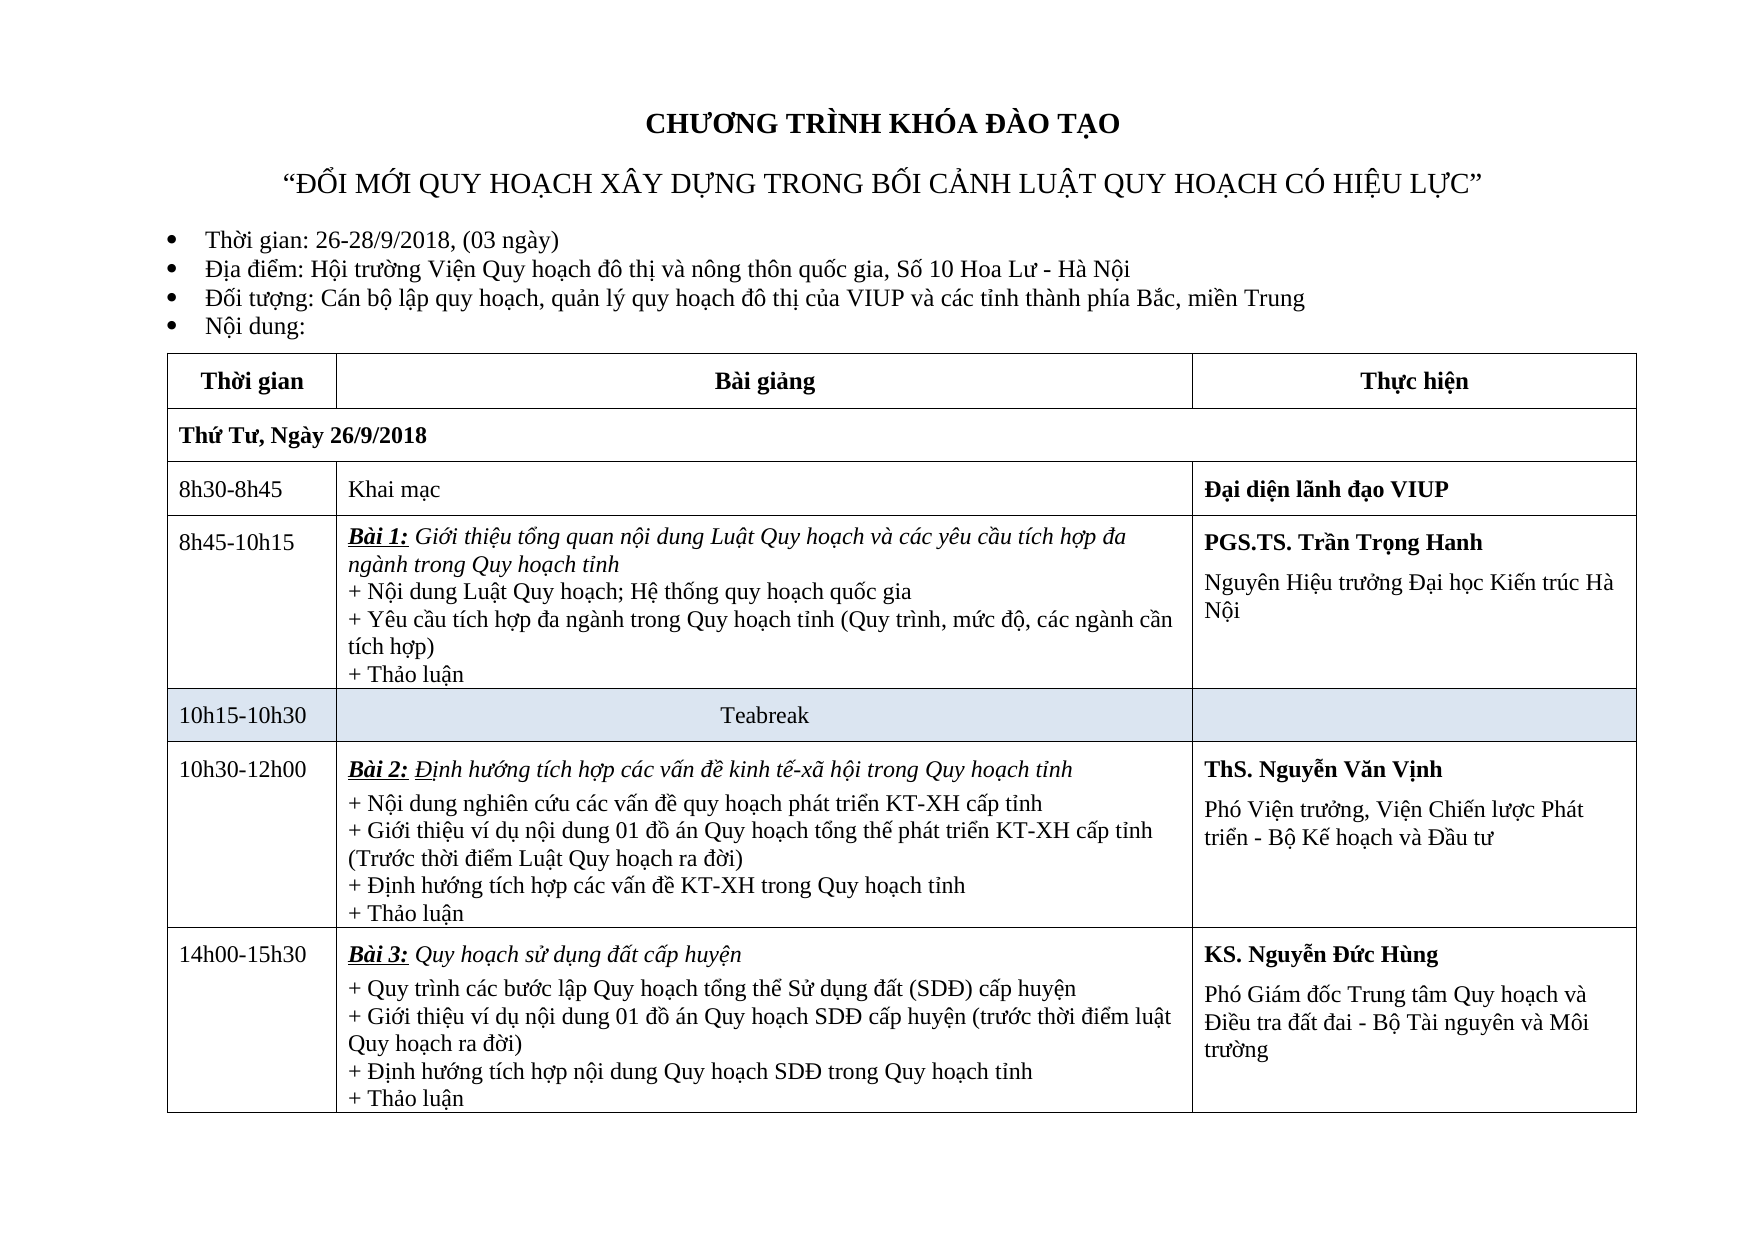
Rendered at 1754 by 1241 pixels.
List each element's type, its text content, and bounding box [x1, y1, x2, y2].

table_cell KS. Nguyễn Đức Hùng Phó Giám đốc Trung tâm Quy hoạch và Điều tra đất đai - Bộ Tài nguyên và Môi trường [1193, 928, 1636, 1112]
list Nội dung: [167, 311, 1636, 340]
table_header Thực hiện [1193, 354, 1636, 407]
list Địa điểm: Hội trường Viện Quy hoạch đô thị và nông thôn quốc gia, Số 10 Hoa Lư - Hà Nội [167, 254, 1636, 283]
table_cell Teabreak [337, 689, 1192, 741]
table_cell 8h45-10h15 [168, 516, 336, 688]
table_cell 14h00-15h30 [168, 928, 336, 1112]
table_header Thời gian [168, 354, 336, 407]
table_cell 8h30-8h45 [168, 462, 336, 515]
table_cell ThS. Nguyễn Văn Vịnh Phó Viện trưởng, Viện Chiến lược Phát triển - Bộ Kế hoạch và Đầu tư [1193, 742, 1636, 927]
table_cell 10h15-10h30 [168, 689, 336, 741]
text CHƯƠNG TRÌNH KHÓA ĐÀO TẠO [130, 106, 1636, 140]
list Thời gian: 26-28/9/2018, (03 ngày) [167, 225, 1636, 254]
table_cell 10h30-12h00 [168, 742, 336, 927]
list Đối tượng: Cán bộ lập quy hoạch, quản lý quy hoạch đô thị của VIUP và các tỉnh thành phía Bắc, miền Trung [167, 283, 1636, 311]
table_cell Bài 1: Giới thiệu tổng quan nội dung Luật Quy hoạch và các yêu cầu tích hợp đa ngành trong Quy hoạch tỉnh + Nội dung Luật Quy hoạch; Hệ thống quy hoạch quốc gia + Yêu cầu tích hợp đa ngành trong Quy hoạch tỉnh (Quy trình, mức độ, các ngành cần tích hợp) + Thảo luận [337, 516, 1192, 688]
table_header Bài giảng [337, 354, 1192, 407]
table_cell Đại diện lãnh đạo VIUP [1193, 462, 1636, 515]
table_cell Thứ Tư, Ngày 26/9/2018 [168, 409, 1636, 461]
table_cell Bài 3: Quy hoạch sử dụng đất cấp huyện + Quy trình các bước lập Quy hoạch tổng thể Sử dụng đất (SDĐ) cấp huyện + Giới thiệu ví dụ nội dung 01 đồ án Quy hoạch SDĐ cấp huyện (trước thời điểm luật Quy hoạch ra đời) + Định hướng tích hợp nội dung Quy hoạch SDĐ trong Quy hoạch tỉnh + Thảo luận [337, 928, 1192, 1112]
table_cell Khai mạc [337, 462, 1192, 515]
table_cell [1193, 689, 1636, 741]
text “ĐỔI MỚI QUY HOẠCH XÂY DỰNG TRONG BỐI CẢNH LUẬT QUY HOẠCH CÓ HIỆU LỰC” [130, 166, 1636, 199]
table_cell PGS.TS. Trần Trọng Hanh Nguyên Hiệu trưởng Đại học Kiến trúc Hà Nội [1193, 516, 1636, 688]
table_cell Bài 2: Định hướng tích hợp các vấn đề kinh tế-xã hội trong Quy hoạch tỉnh + Nội dung nghiên cứu các vấn đề quy hoạch phát triển KT-XH cấp tỉnh + Giới thiệu ví dụ nội dung 01 đồ án Quy hoạch tổng thế phát triển KT-XH cấp tỉnh (Trước thời điểm Luật Quy hoạch ra đời) + Định hướng tích hợp các vấn đề KT-XH trong Quy hoạch tỉnh + Thảo luận [337, 742, 1192, 927]
